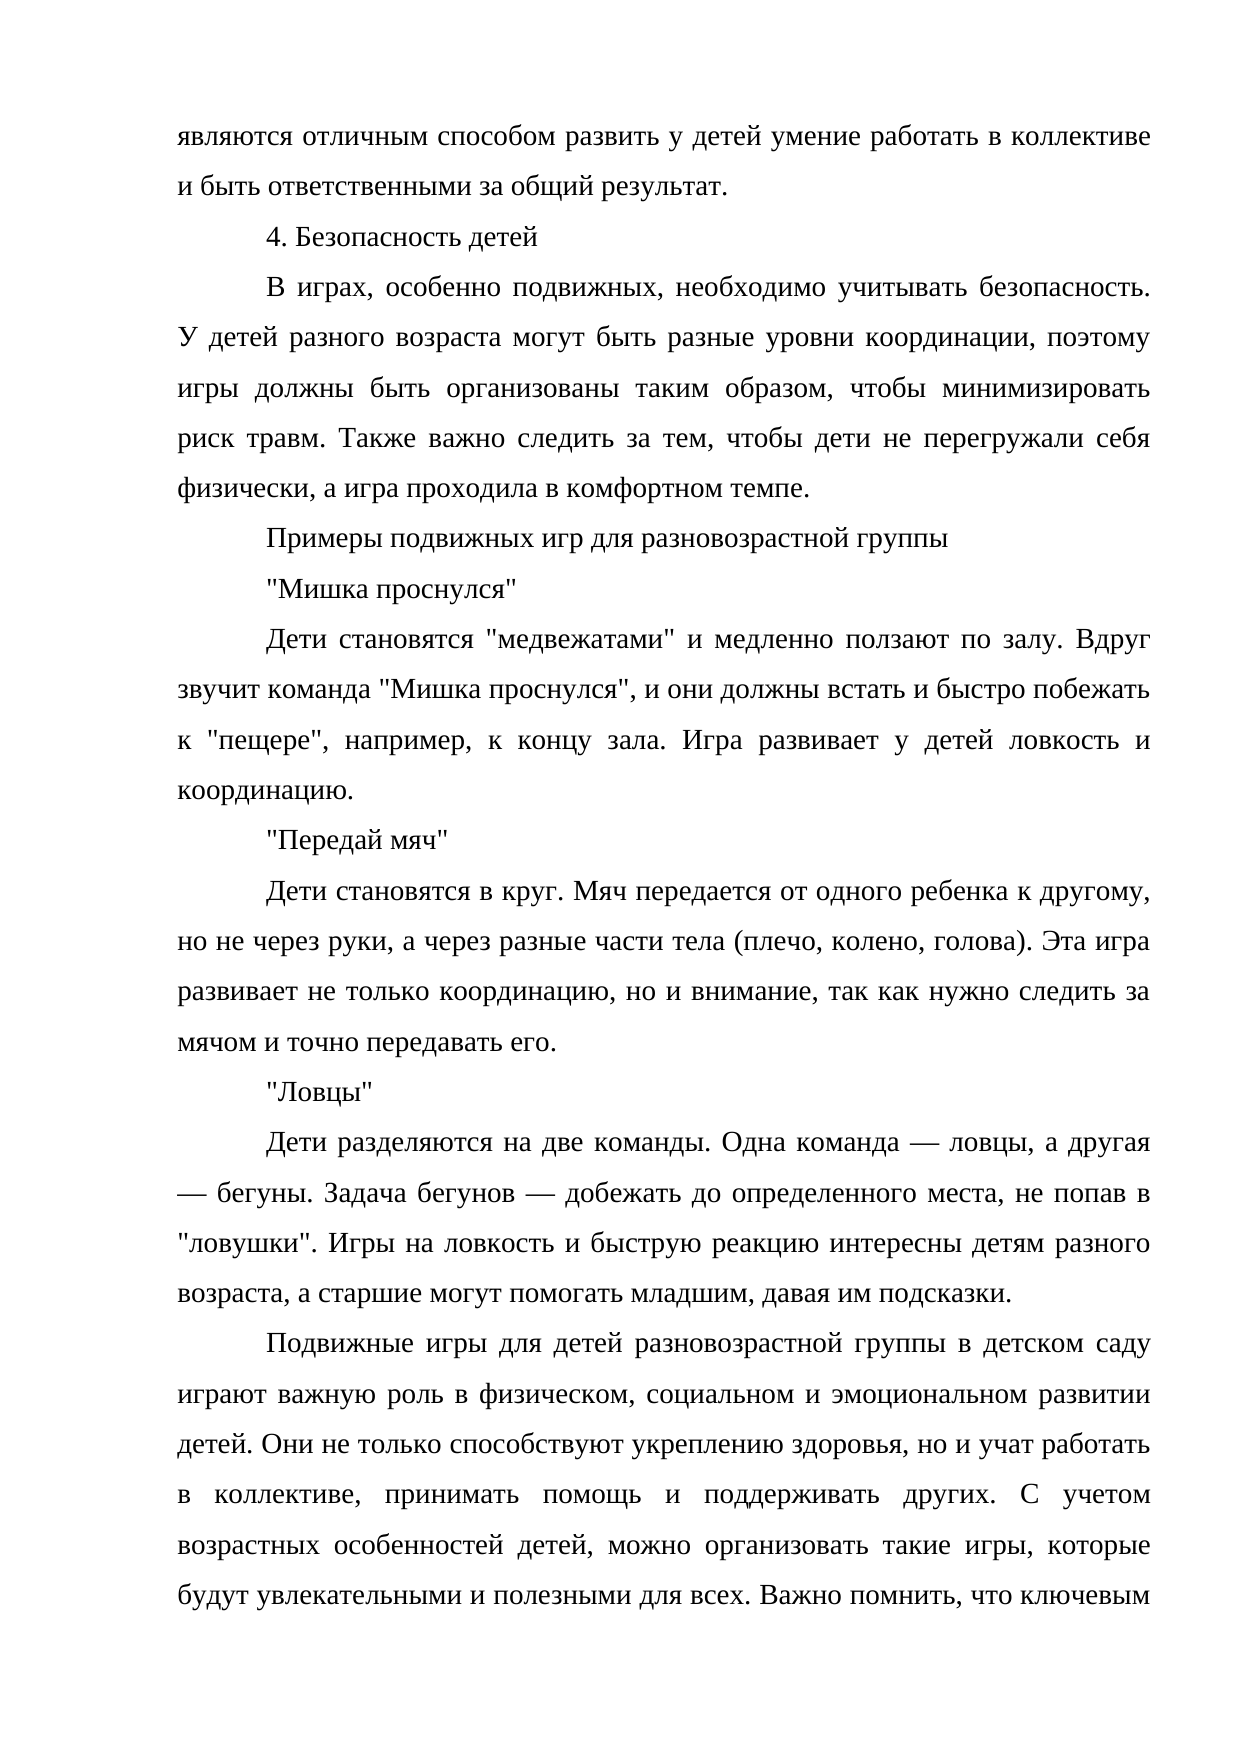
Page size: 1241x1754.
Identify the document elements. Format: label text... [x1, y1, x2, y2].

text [177, 1326, 1152, 1611]
text Дети разделяются на две команды. Одна команда — ловцы, а другая — бегуны. Задача бегунов — добежать до определенного места, не попав в "ловушки". Игры на ловкость и быструю реакцию интересны детям разного возраста, а старшие могут помогать младшим, давая им подсказки. [177, 1124, 1152, 1309]
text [177, 118, 1152, 202]
text В играх, особенно подвижных, необходимо учитывать безопасность. У детей разного возраста могут быть разные уровни координации, поэтому игры должны быть организованы таким образом, чтобы минимизировать риск травм. Также важно следить за тем, чтобы дети не перегружали себя физически, а игра проходила в комфортном темпе. [177, 269, 1152, 504]
text 4. Безопасность детей [177, 219, 1152, 252]
text Дети становятся "медвежатами" и медленно ползают по залу. Вдруг звучит команда "Мишка проснулся", и они должны встать и быстро побежать к "пещере", например, к концу зала. Игра развивает у детей ловкость и координацию. [177, 621, 1152, 806]
text Примеры подвижных игр для разновозрастной группы [177, 521, 1152, 554]
text "Передай мяч" [177, 822, 1152, 856]
text "Ловцы" [177, 1074, 1152, 1108]
text "Мишка проснулся" [177, 571, 1152, 604]
text Дети становятся в круг. Мяч передается от одного ребенка к другому, но не через руки, а через разные части тела (плечо, колено, голова). Эта игра развивает не только координацию, но и внимание, так как нужно следить за мячом и точно передавать его. [177, 873, 1152, 1057]
